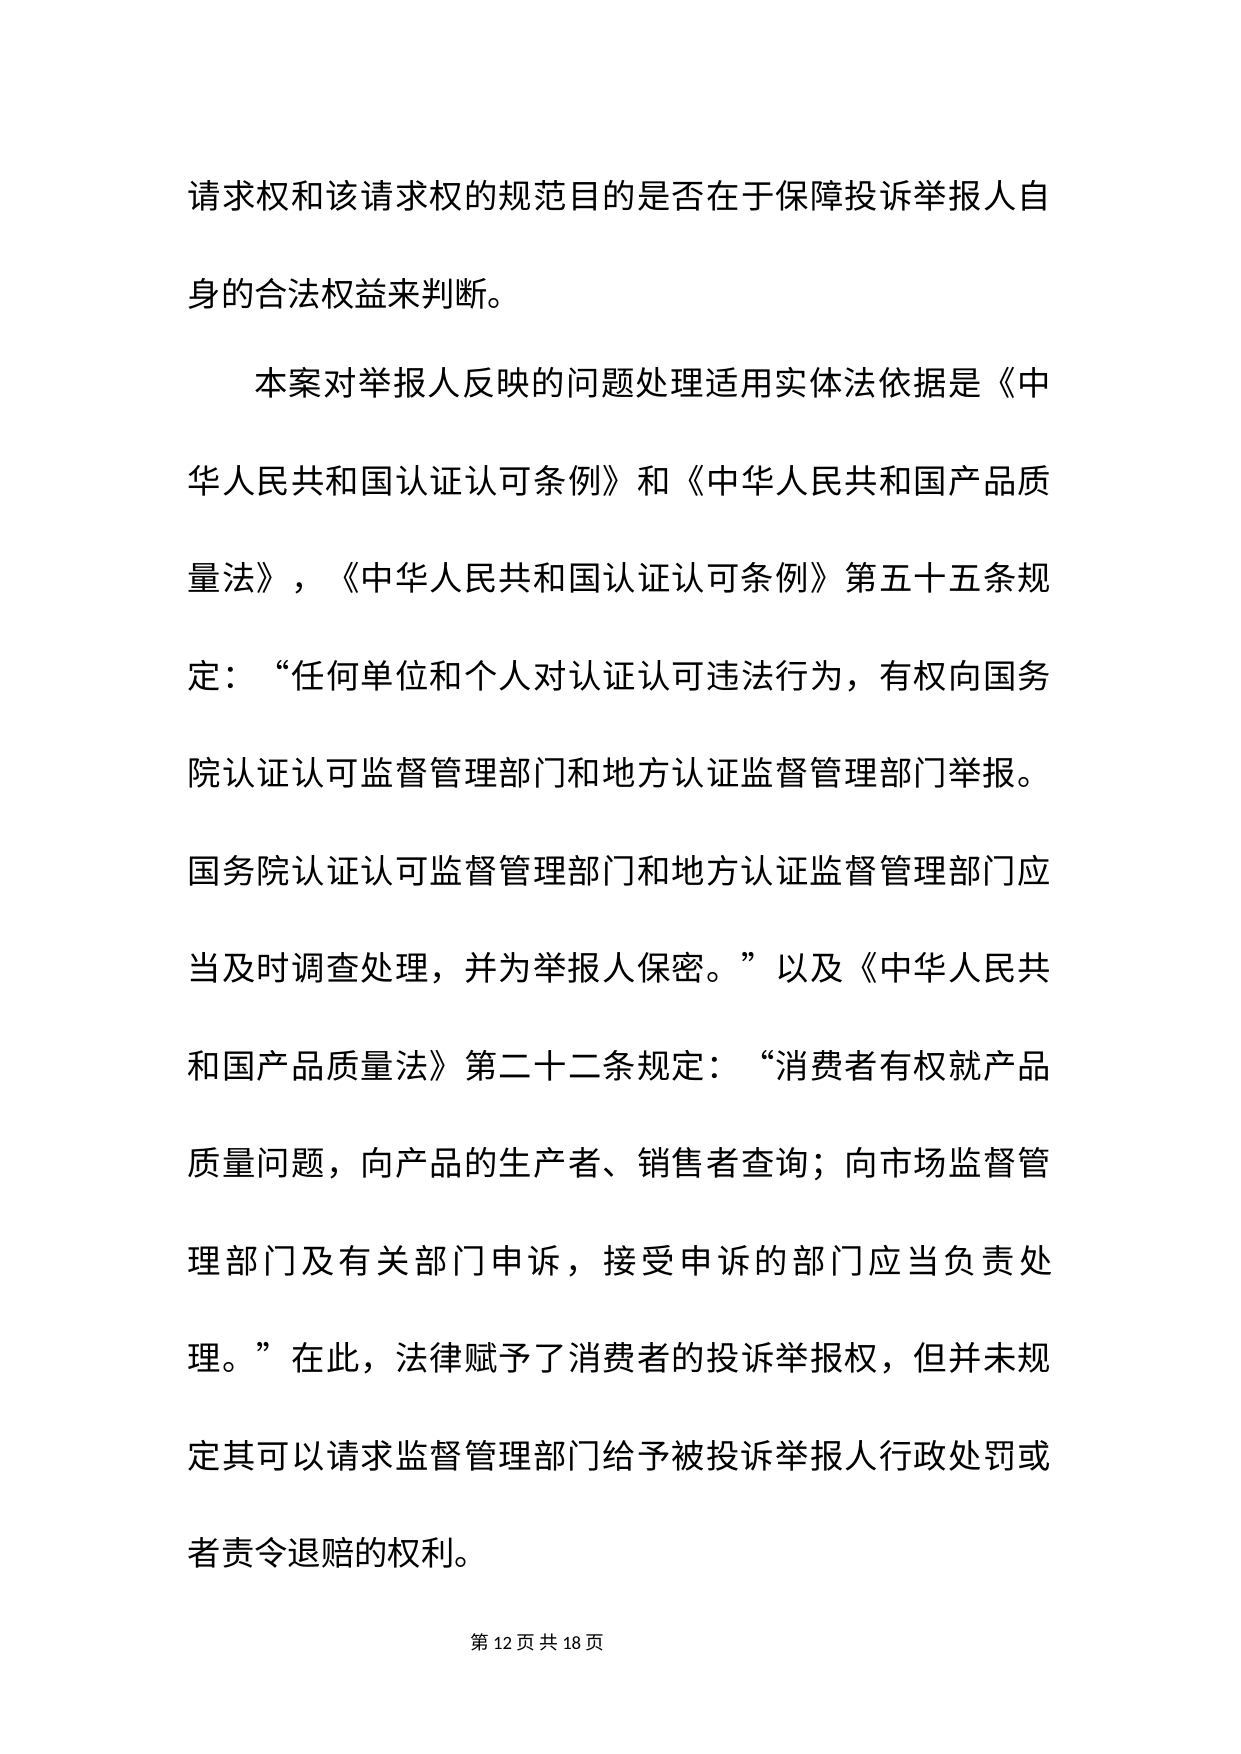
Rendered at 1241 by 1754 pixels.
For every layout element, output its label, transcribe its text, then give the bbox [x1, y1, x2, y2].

text 本案对举报人反映的问题处理适用实体法依据是《中华人民共和国认证认可条例》和《中华人民共和国产品质量法》，《中华人民共和国认证认可条例》第五十五条规定：“任何单位和个人对认证认可违法行为，有权向国务院认证认可监督管理部门和地方认证监督管理部门举报。国务院认证认可监督管理部门和地方认证监督管理部门应当及时调查处理，并为举报人保密。”以及《中华人民共和国产品质量法》第二十二条规定：“消费者有权就产品质量问题，向产品的生产者、销售者查询；向市场监督管理部门及有关部门申诉，接受申诉的部门应当负责处理。”在此，法律赋予了消费者的投诉举报权，但并未规定其可以请求监督管理部门给予被投诉举报人行政处罚或者责令退赔的权利。 [187, 348, 1053, 1583]
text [187, 162, 1053, 324]
